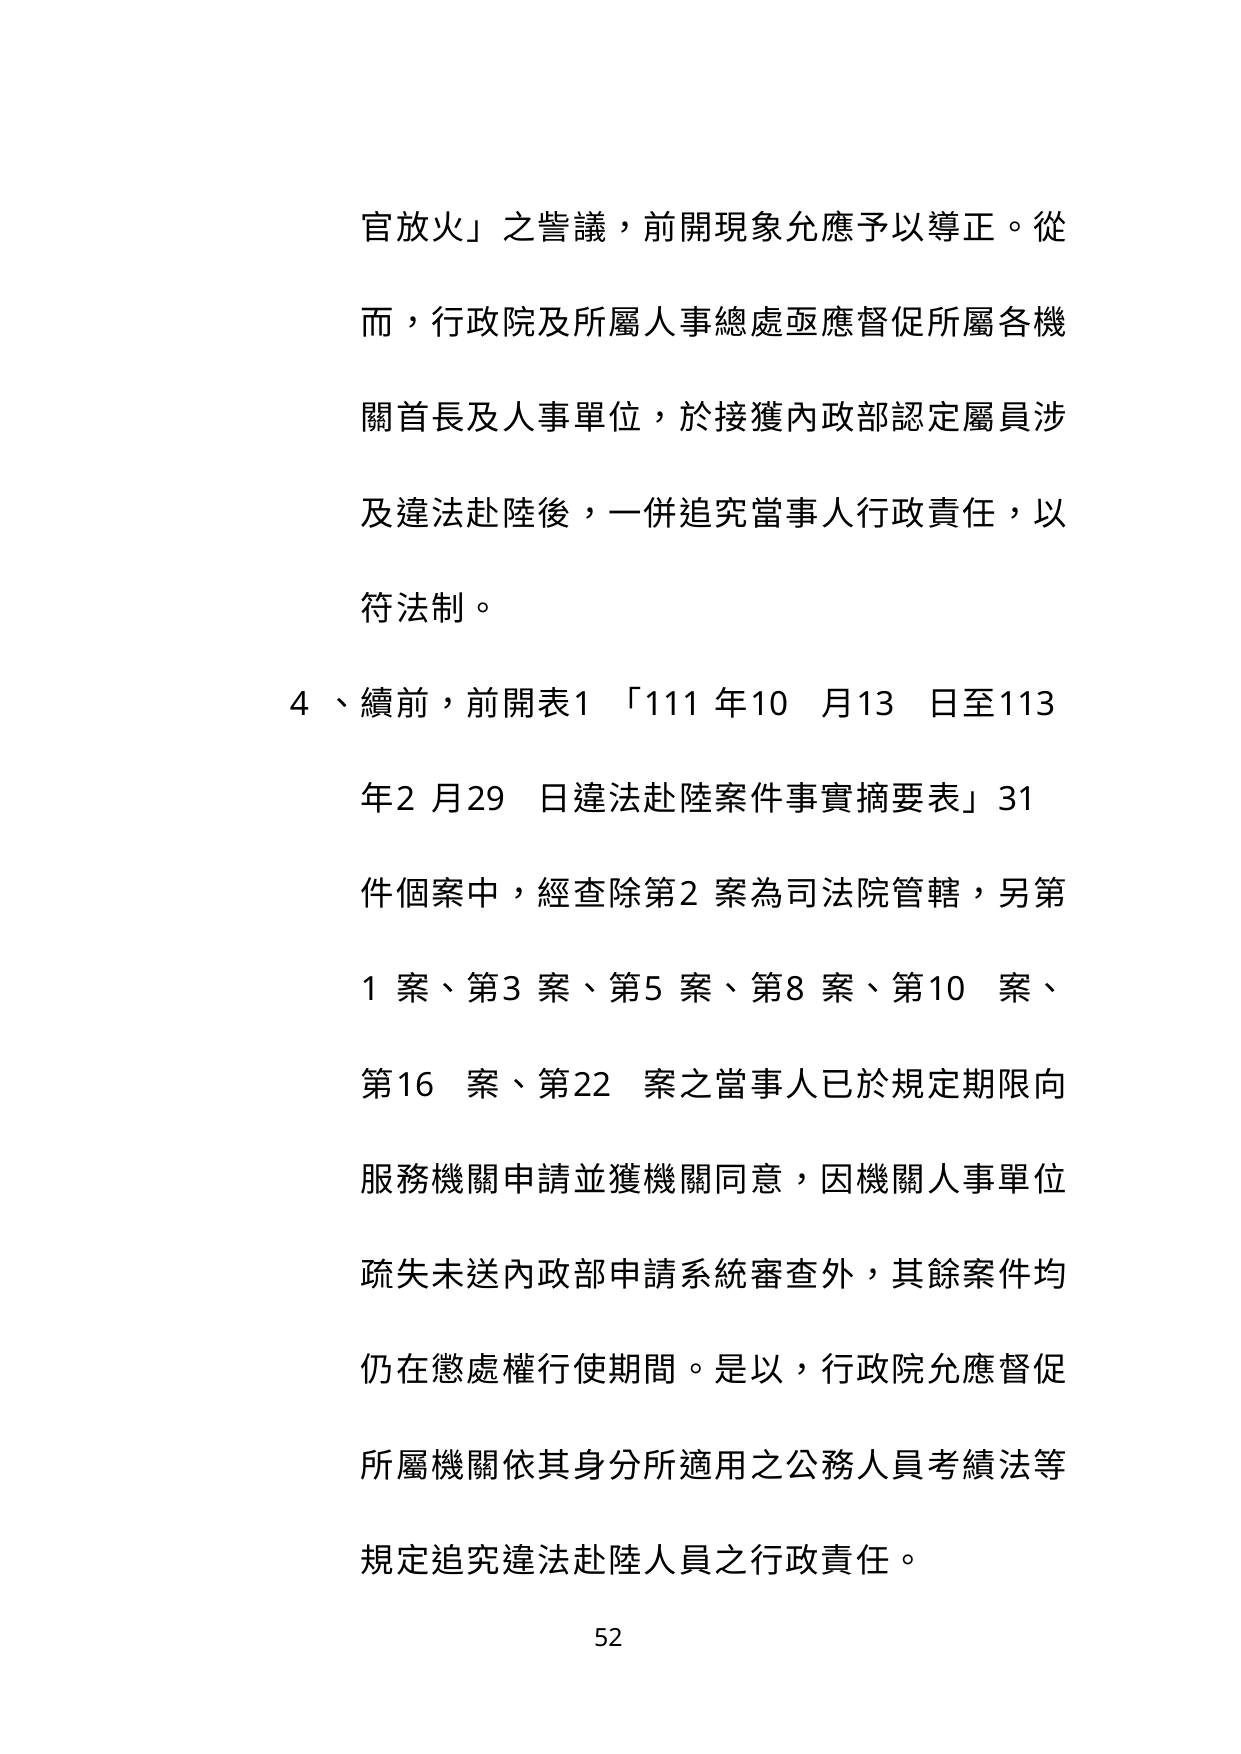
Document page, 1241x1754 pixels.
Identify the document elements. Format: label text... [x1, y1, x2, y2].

subtitle 續前，前開表1「111年10月13日至113年2月29日違法赴陸案件事實摘要表」31件個案中，經查除第2案為司法院管轄，另第1案、第3案、第5案、第8案、第10案、第16案、第22案之當事人已於規定期限向服務機關申請並獲機關同意，因機關人事單位疏失未送內政部申請系統審查外，其餘案件均仍在懲處權行使期間。是以，行政院允應督促所屬機關依其身分所適用之公務人員考績法等規定追究違法赴陸人員之行政責任。 [272, 653, 1069, 1605]
